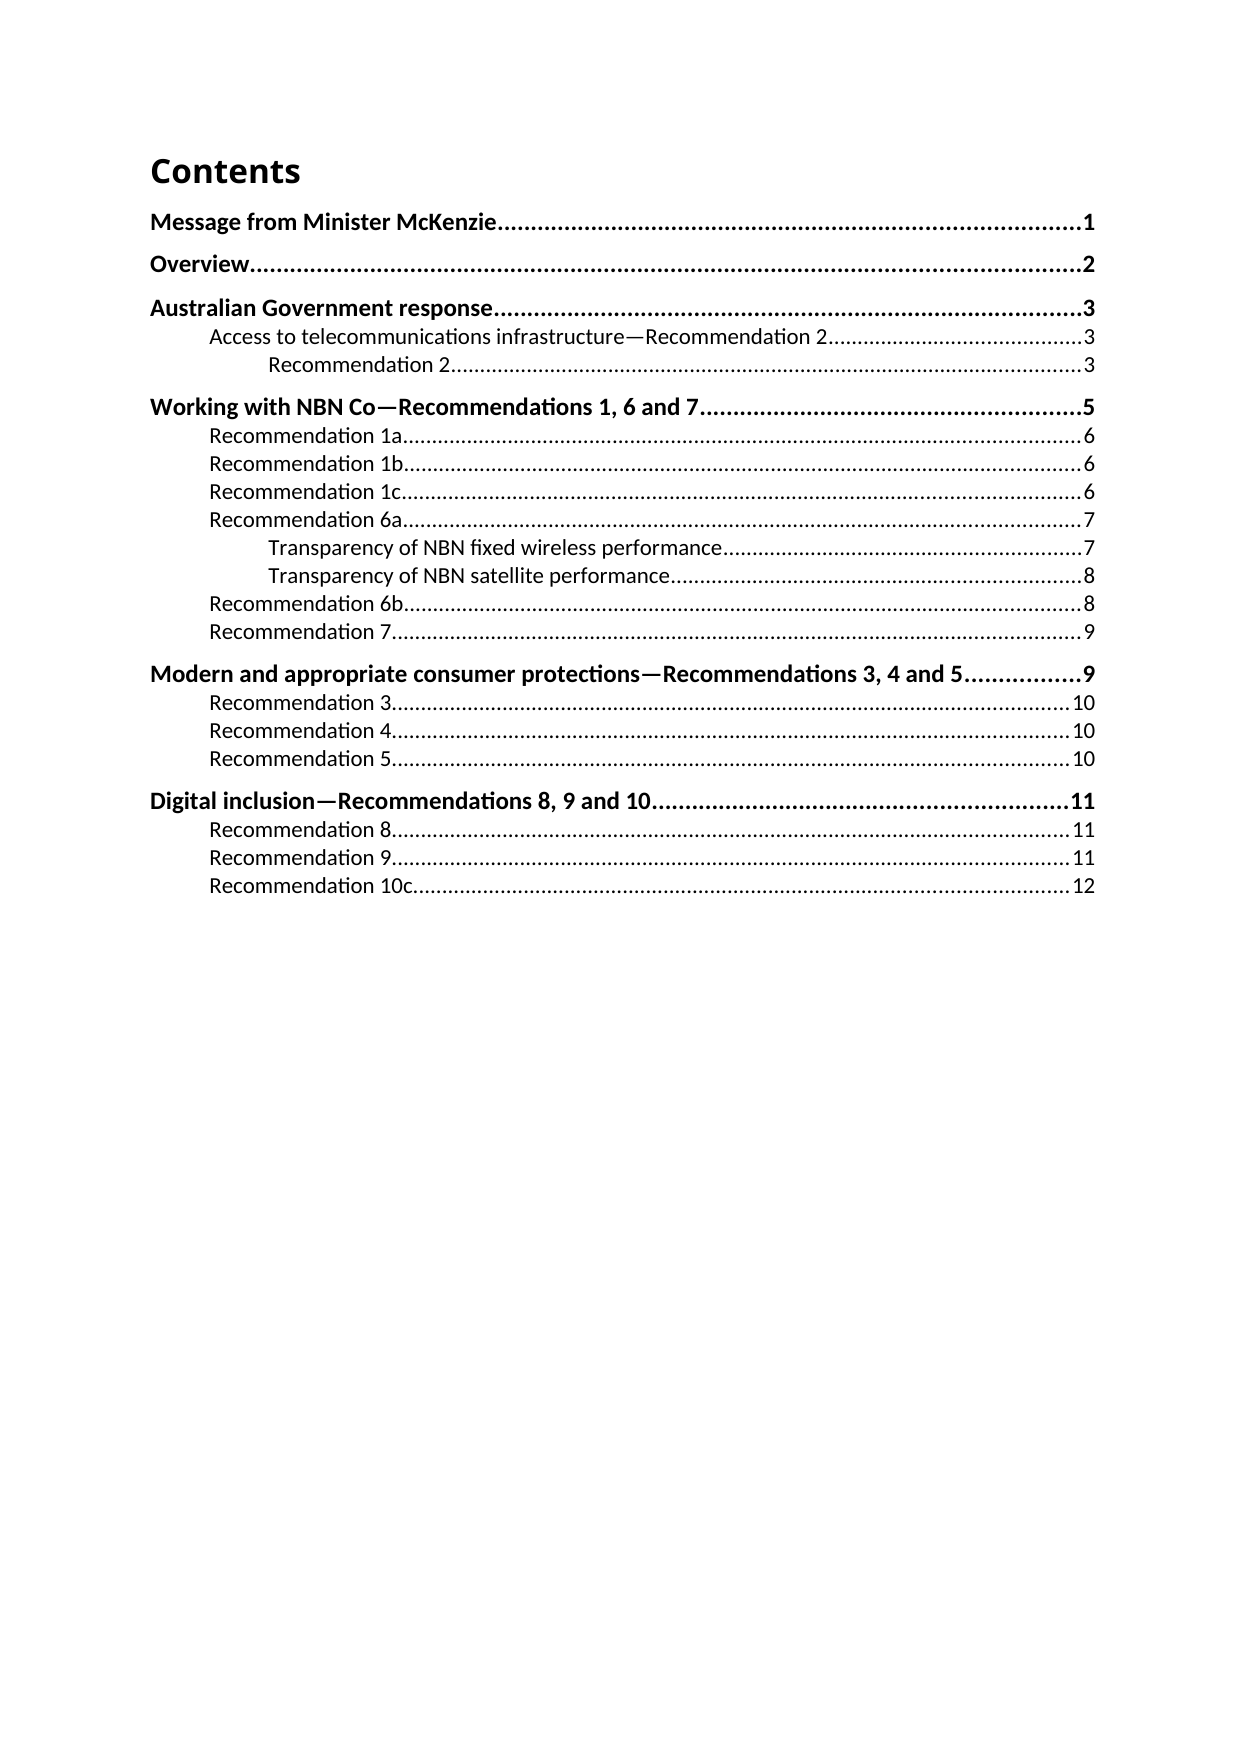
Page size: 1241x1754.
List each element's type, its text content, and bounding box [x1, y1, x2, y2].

text Transparency of NBN satellite performance 8 [268, 561, 1122, 589]
text Message from Minister McKenzie 1 [150, 206, 1122, 236]
text Modern and appropriate consumer protections—Recommendations 3, 4 and 5 9 [150, 658, 1122, 688]
text Recommendation 10c 12 [209, 872, 1122, 899]
text Recommendation 1c 6 [209, 477, 1122, 505]
text Recommendation 1a 6 [209, 421, 1122, 449]
text Transparency of NBN fixed wireless performance 7 [268, 533, 1122, 561]
text Recommendation 2 3 [268, 350, 1122, 378]
text Recommendation 3 10 [209, 688, 1122, 716]
text Access to telecommunications infrastructure—Recommendation 2 3 [209, 322, 1122, 350]
text Recommendation 5 10 [209, 744, 1122, 772]
text Recommendation 7 9 [209, 617, 1122, 645]
text Recommendation 9 11 [209, 843, 1122, 872]
text Working with NBN Co—Recommendations 1, 6 and 7 5 [150, 391, 1122, 421]
text Digital inclusion—Recommendations 8, 9 and 10 11 [150, 785, 1122, 816]
text Recommendation 6a 7 [209, 505, 1122, 533]
text Recommendation 1b 6 [209, 449, 1122, 477]
text Australian Government response 3 [150, 292, 1122, 322]
text Recommendation 4 10 [209, 716, 1122, 744]
subtitle Contents [150, 148, 1122, 193]
text Overview 2 [150, 249, 1122, 279]
text Recommendation 8 11 [209, 816, 1122, 843]
text Recommendation 6b 8 [209, 589, 1122, 617]
